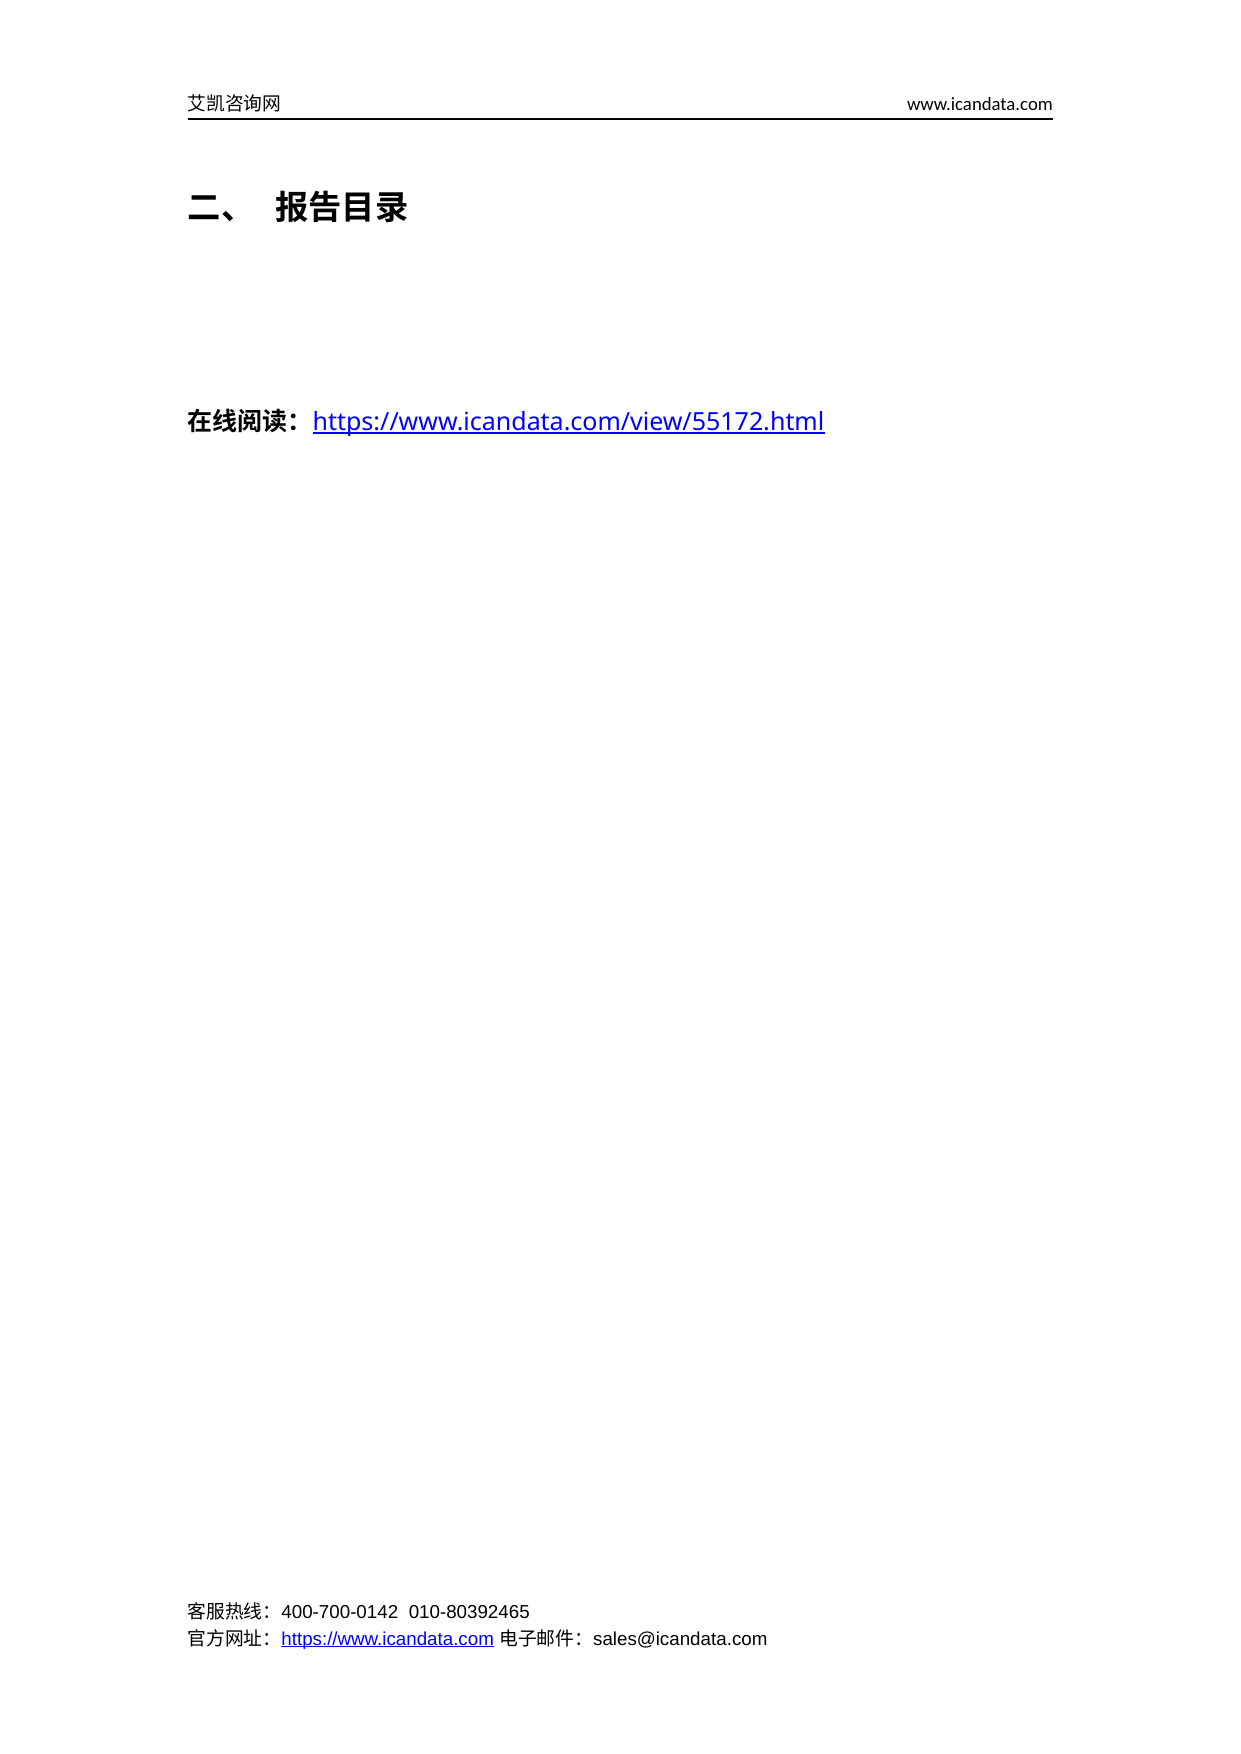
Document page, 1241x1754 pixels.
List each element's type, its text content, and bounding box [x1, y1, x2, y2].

text 在线阅读：https://www.icandata.com/view/55172.html [187, 387, 1053, 452]
subtitle 报告目录 [187, 172, 1053, 237]
